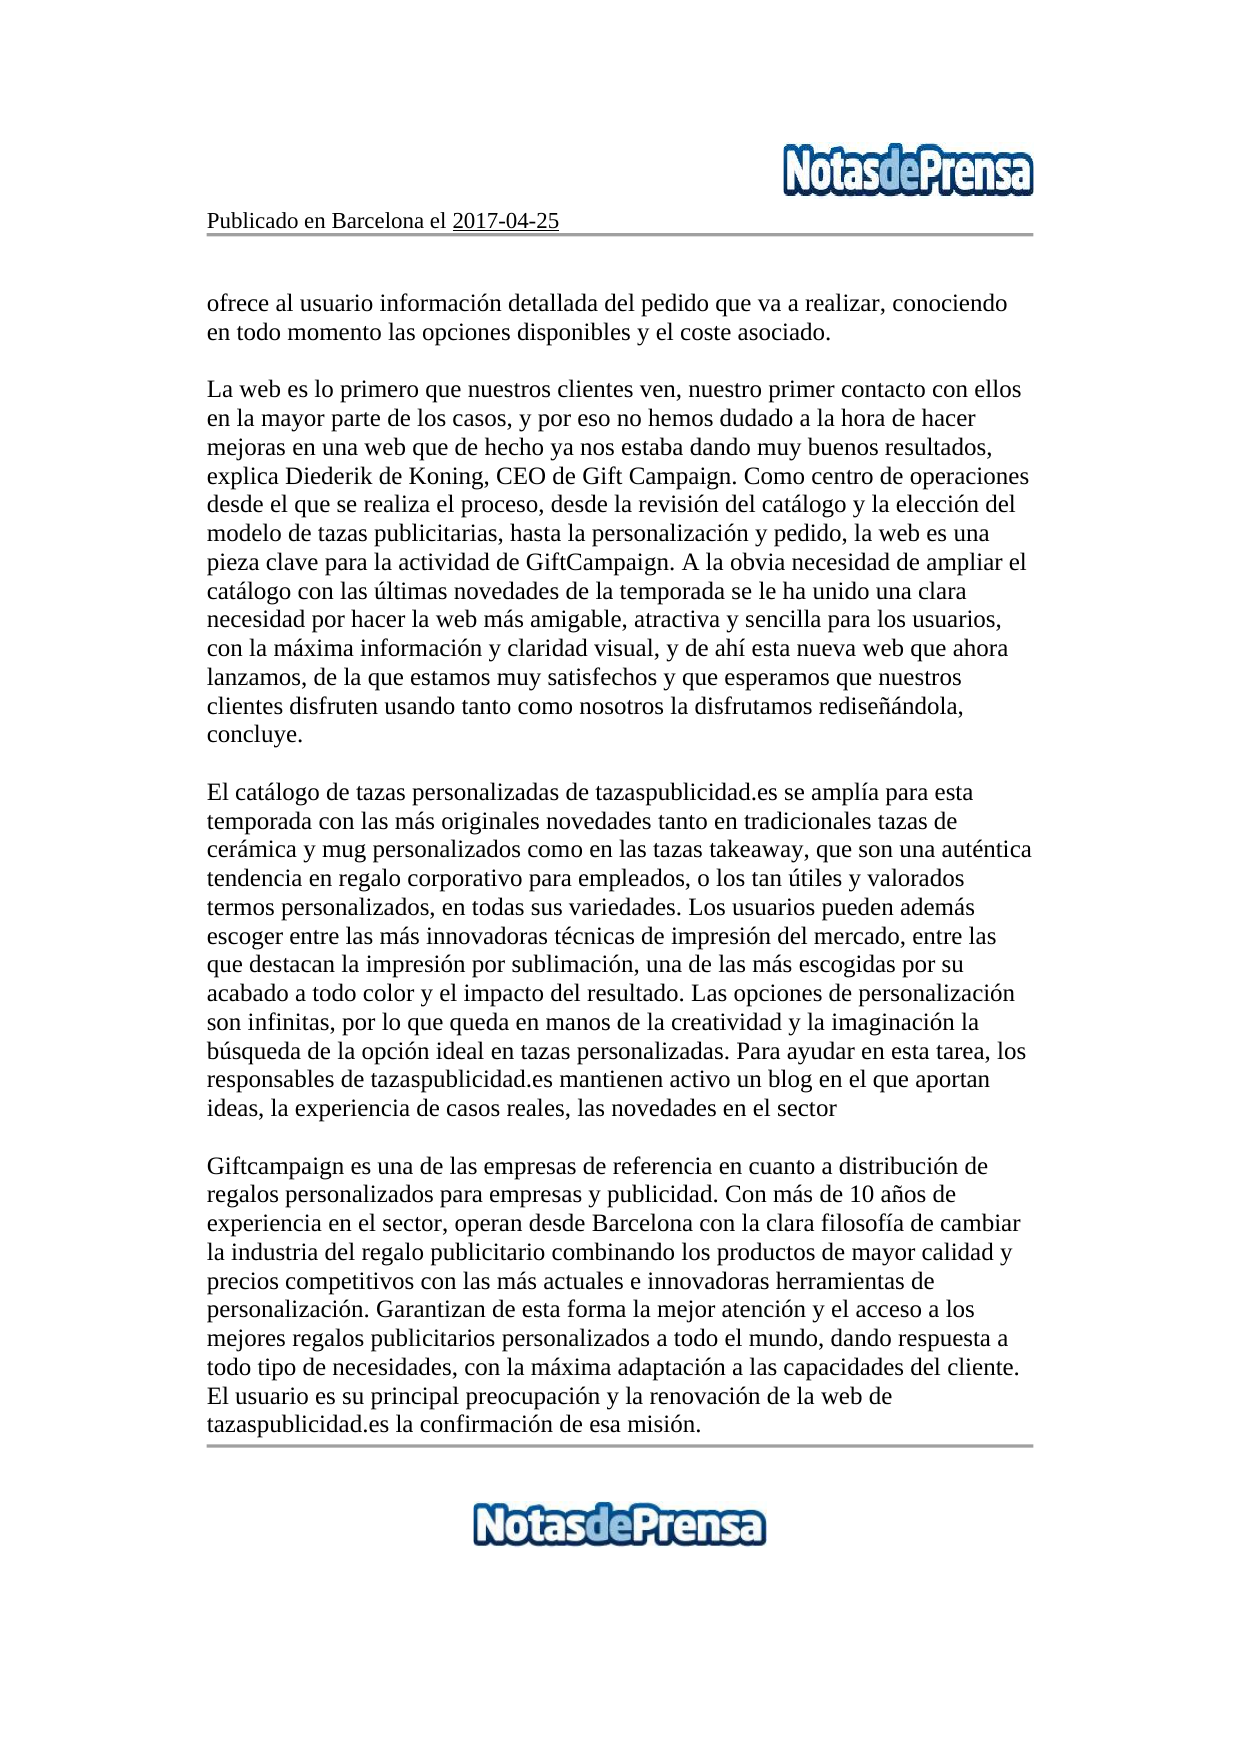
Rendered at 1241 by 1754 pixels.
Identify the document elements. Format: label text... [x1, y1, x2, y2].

picture [783, 142, 1034, 199]
picture [473, 1501, 767, 1548]
